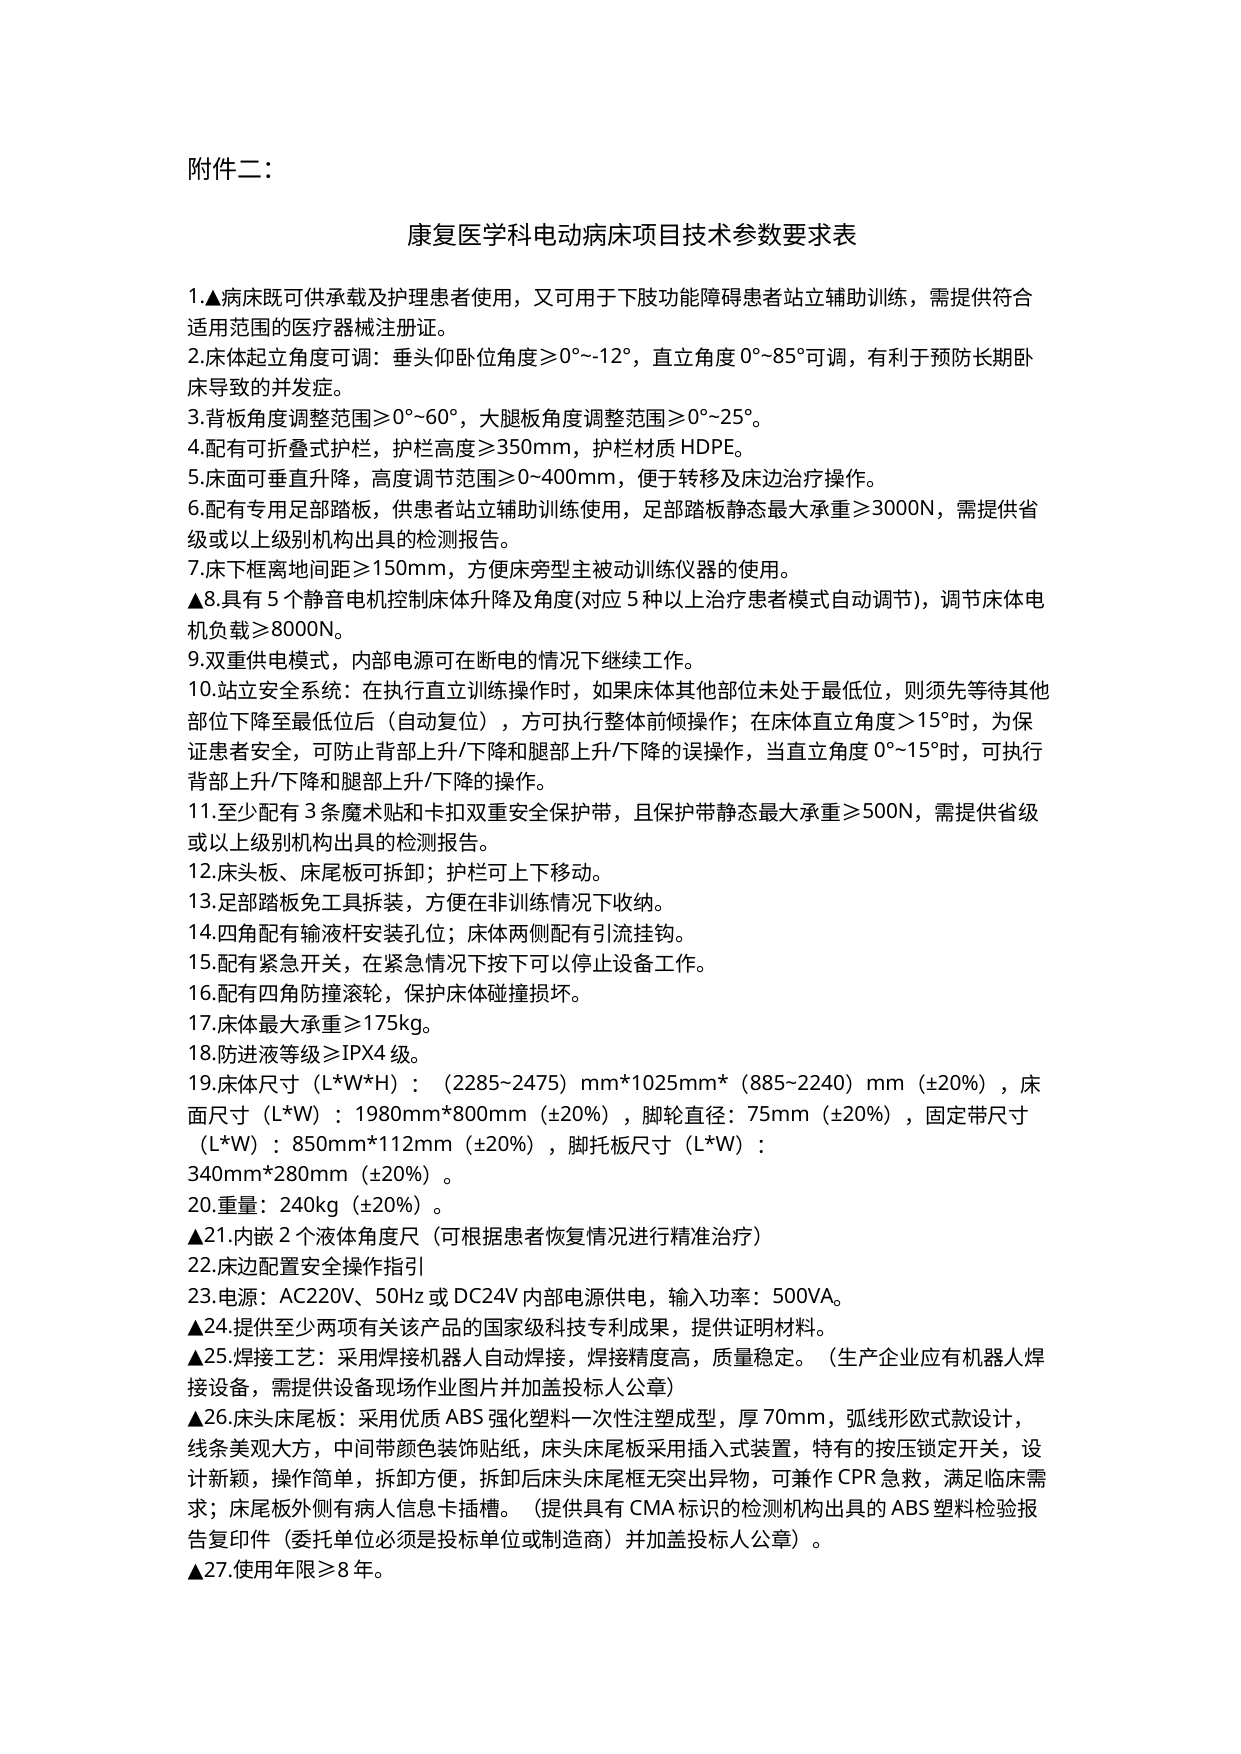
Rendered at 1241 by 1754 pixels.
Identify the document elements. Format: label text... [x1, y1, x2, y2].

text 康复医学科电动病床项目技术参数要求表 [187, 215, 1053, 252]
list ▲24.提供至少两项有关该产品的国家级科技专利成果，提供证明材料。 [187, 1311, 1053, 1341]
list 1.▲病床既可供承载及护理患者使用，又可用于下肢功能障碍患者站立辅助训练，需提供符合适用范围的医疗器械注册证。 2.床体起立角度可调：垂头仰卧位角度≥0°~-12°，直立角度0°~85°可调，有利于预防长期卧床导致的并发症。 3.背板角度调整范围≥0°~60°，大腿板角度调整范围≥0°~25°。 4.配有可折叠式护栏，护栏高度≥350mm，护栏材质HDPE。 5.床面可垂直升降，高度调节范围≥0~400mm，便于转移及床边治疗操作。 6.配有专用足部踏板，供患者站立辅助训练使用，足部踏板静态最大承重≥3000N，需提供省级或以上级别机构出具的检测报告。 7.床下框离地间距≥150mm，方便床旁型主被动训练仪器的使用。 ▲8.具有5个静音电机控制床体升降及角度(对应5种以上治疗患者模式自动调节)，调节床体电机负载≥8000N。 9.双重供电模式，内部电源可在断电的情况下继续工作。 10.站立安全系统：在执行直立训练操作时，如果床体其他部位未处于最低位，则须先等待其他部位下降至最低位后（自动复位），方可执行整体前倾操作；在床体直立角度＞15°时，为保证患者安全，可防止背部上升/下降和腿部上升/下降的误操作，当直立角度0°~15°时，可执行背部上升/下降和腿部上升/下降的操作。 11.至少配有3条魔术贴和卡扣双重安全保护带，且保护带静态最大承重≥500N，需提供省级或以上级别机构出具的检测报告。 12.床头板、床尾板可拆卸；护栏可上下移动。 13.足部踏板免工具拆装，方便在非训练情况下收纳。 14.四角配有输液杆安装孔位；床体两侧配有引流挂钩。 15.配有紧急开关，在紧急情况下按下可以停止设备工作。 16.配有四角防撞滚轮，保护床体碰撞损坏。 17.床体最大承重≥175kg。 18.防进液等级≥IPX4级。 19.床体尺寸（L*W*H）：（2285~2475）mm*1025mm*（885~2240）mm（±20%），床面尺寸（L*W）：1980mm*800mm（±20%），脚轮直径：75mm（±20%），固定带尺寸（L*W）：850mm*112mm（±20%），脚托板尺寸（L*W）：340mm*280mm（±20%）。 20.重量：240kg（±20%）。 [187, 281, 1053, 1220]
list ▲25.焊接工艺：采用焊接机器人自动焊接，焊接精度高，质量稳定。（生产企业应有机器人焊接设备，需提供设备现场作业图片并加盖投标人公章） [187, 1341, 1053, 1402]
list ▲26.床头床尾板：采用优质ABS强化塑料一次性注塑成型，厚70mm，弧线形欧式款设计，线条美观大方，中间带颜色装饰贴纸，床头床尾板采用插入式装置，特有的按压锁定开关，设计新颖，操作简单，拆卸方便，拆卸后床头床尾框无突出异物，可兼作CPR急救，满足临床需求；床尾板外侧有病人信息卡插槽。（提供具有CMA标识的检测机构出具的ABS塑料检验报告复印件（委托单位必须是投标单位或制造商）并加盖投标人公章）。 [187, 1402, 1053, 1553]
list ▲21.内嵌2个液体角度尺（可根据患者恢复情况进行精准治疗） [187, 1220, 1053, 1250]
list 23.电源：AC220V、50Hz或DC24V内部电源供电，输入功率：500VA。 [187, 1281, 1053, 1311]
text 附件二： [187, 150, 1053, 186]
list 22.床边配置安全操作指引 [187, 1250, 1053, 1281]
text ▲27.使用年限≥8年。 [187, 1553, 1053, 1583]
